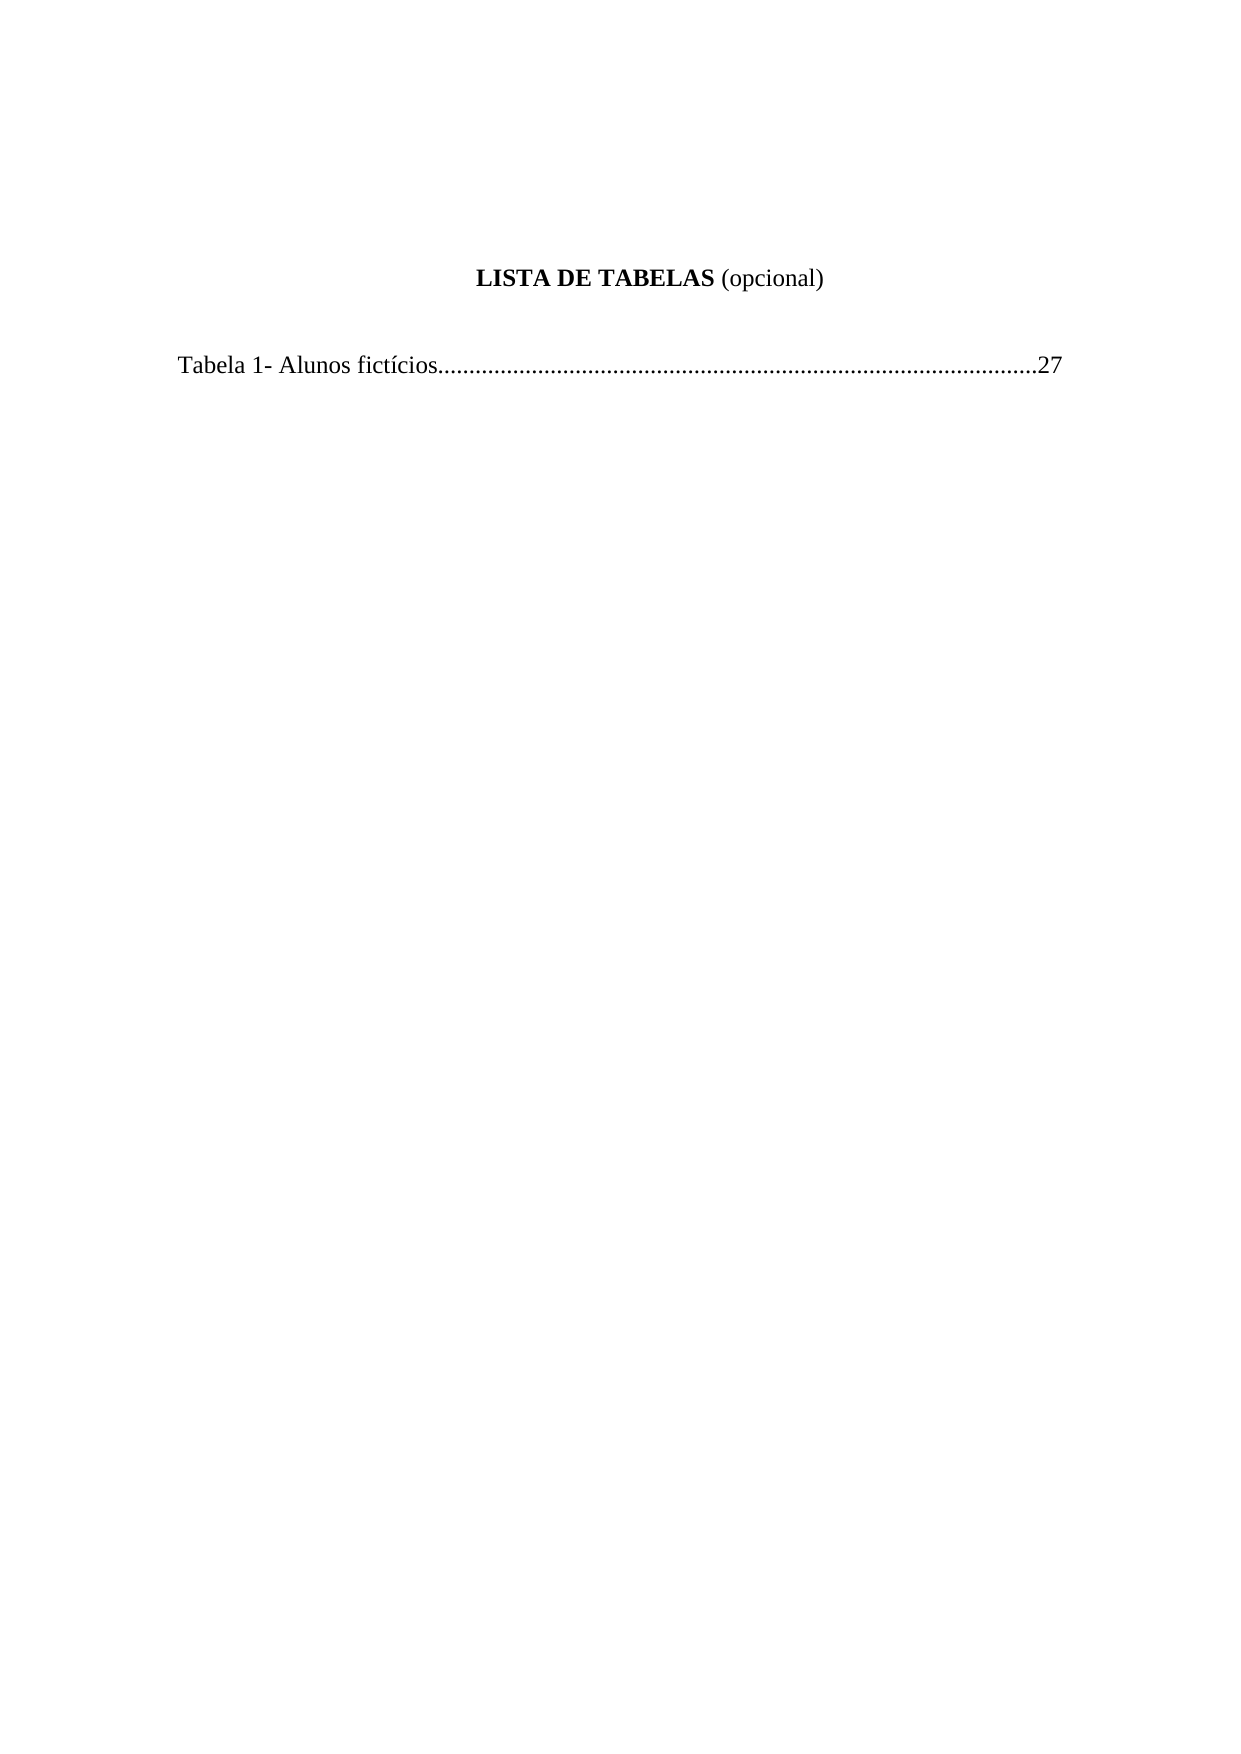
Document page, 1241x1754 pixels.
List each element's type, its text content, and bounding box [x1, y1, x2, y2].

text LISTA DE TABELAS (opcional) [177, 263, 1122, 292]
text Tabela 1- Alunos fictícios................................................................................................27 [177, 350, 1122, 378]
